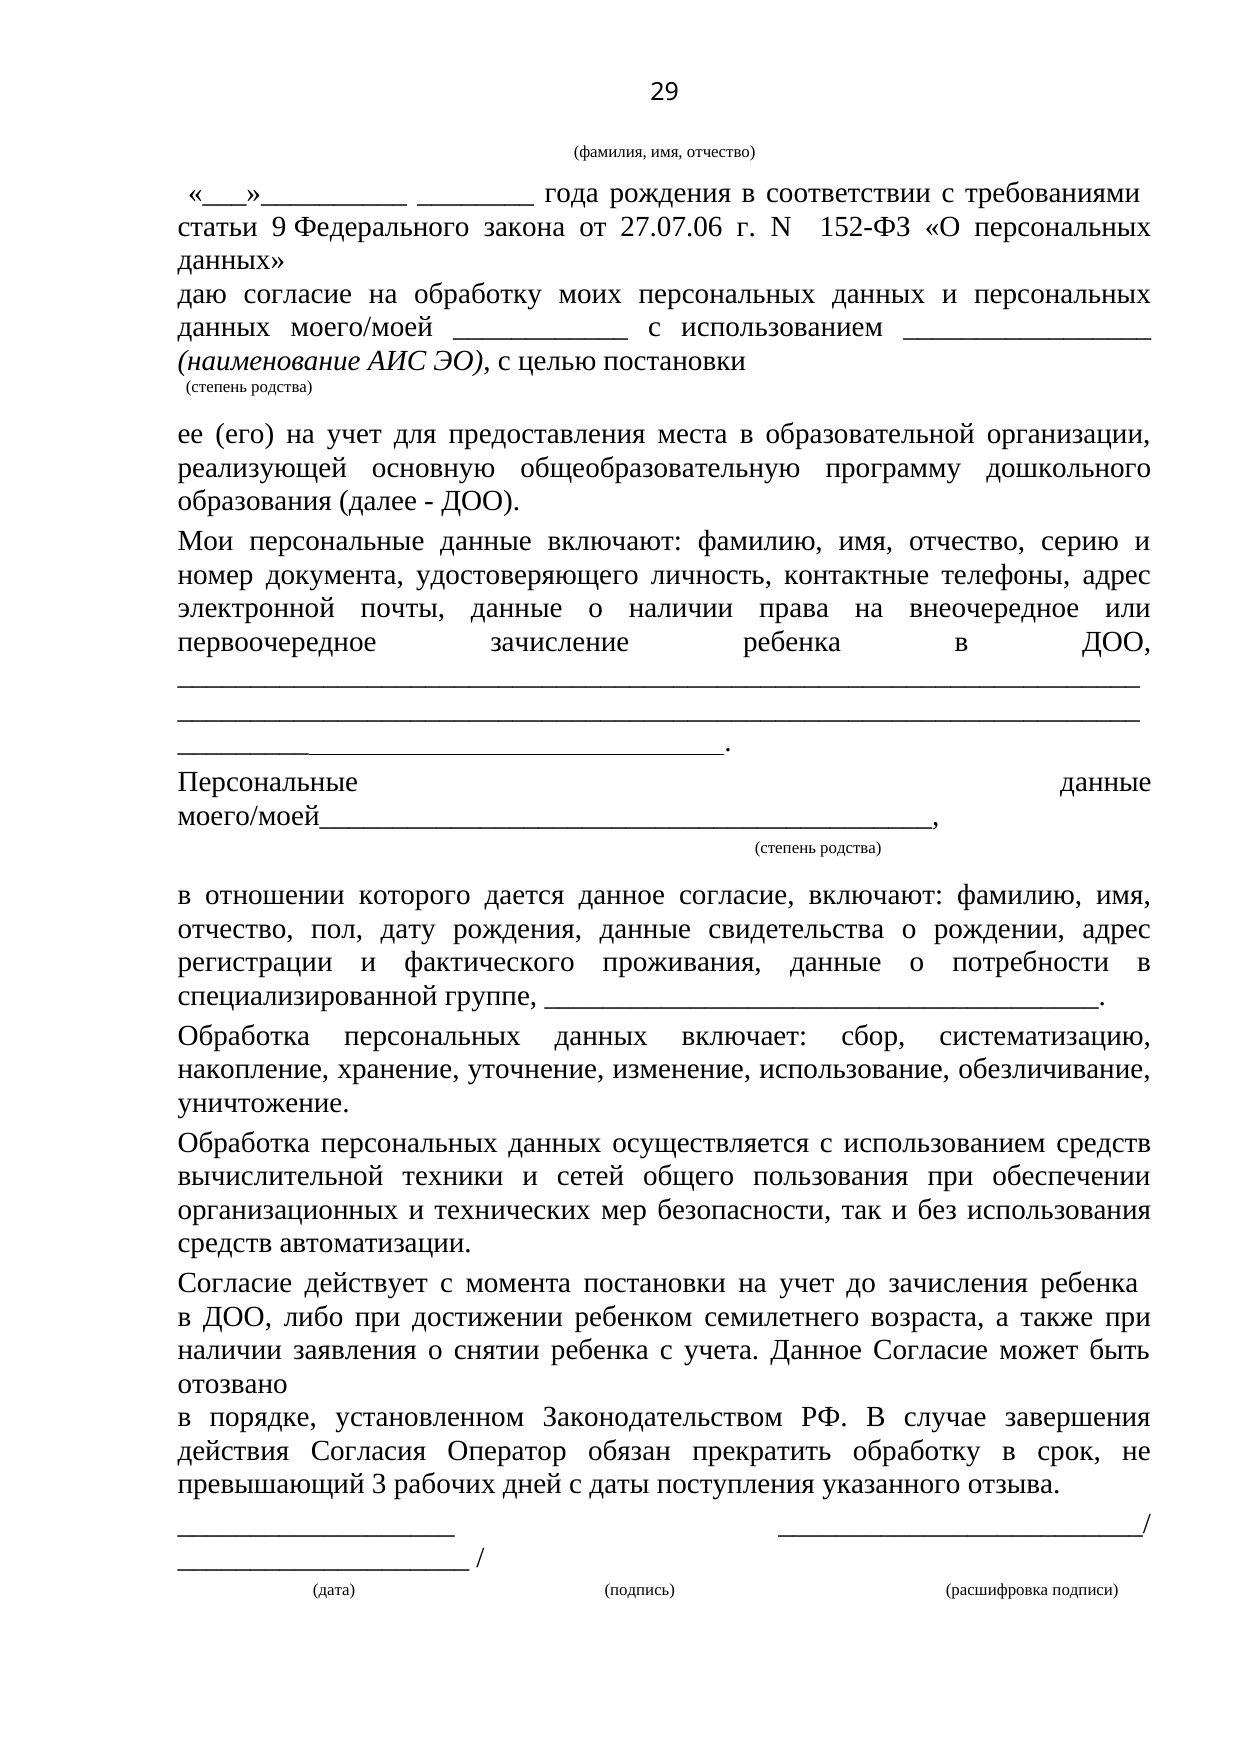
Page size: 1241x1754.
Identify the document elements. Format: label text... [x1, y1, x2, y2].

text (фамилия, имя, отчество) [177, 142, 1152, 175]
text Обработка персональных данных осуществляется с использованием средств вычислительной техники и сетей общего пользования при обеспечении организационных и технических мер безопасности, так и без использования средств автоматизации. [177, 1125, 1152, 1259]
text (степень родства) [177, 377, 1152, 410]
text Согласие действует с момента постановки на учет до зачисления ребенка в ДОО, либо при достижении ребенком семилетнего возраста, а также при наличии заявления о снятии ребенка с учета. Данное Согласие может быть отозвано в порядке, установленном Законодательством РФ. В случае завершения действия Согласия Оператор обязан прекратить обработку в срок, не превышающий 3 рабочих дней с даты поступления указанного отзыва. [177, 1265, 1152, 1500]
text (степень родства) [177, 838, 1152, 871]
text (дата) (подпись) (расшифровка подписи) [177, 1579, 1152, 1613]
text Персональные данные моего/моей__________________________________________, [177, 764, 1152, 831]
text ___________________ _________________________/ ____________________ / [177, 1506, 1152, 1573]
text Мои персональные данные включают: фамилию, имя, отчество, серию и номер документа, удостоверяющего личность, контактные телефоны, адрес электронной почты, данные о наличии права на внеочередное или первоочередное зачисление ребенка в ДОО, _____________________________________________________________________________________________________________________________________________ . [177, 523, 1152, 758]
text ее (его) на учет для предоставления места в образовательной организации, реализующей основную общеобразовательную программу дошкольного образования (далее - ДОО). [177, 416, 1152, 517]
text «___»__________ ________ года рождения в соответствии с требованиями статьи 9 Федерального закона от 27.07.06 г. N 152-ФЗ «О персональных данных» даю согласие на обработку моих персональных данных и персональных данных моего/моей ____________ с использованием _________________ (наименование АИС ЭО), с целью постановки [177, 175, 1152, 377]
text в отношении которого дается данное согласие, включают: фамилию, имя, отчество, пол, дату рождения, данные свидетельства о рождении, адрес регистрации и фактического проживания, данные о потребности в специализированной группе, ______________________________________. [177, 877, 1152, 1012]
text Обработка персональных данных включает: сбор, систематизацию, накопление, хранение, уточнение, изменение, использование, обезличивание, уничтожение. [177, 1018, 1152, 1118]
